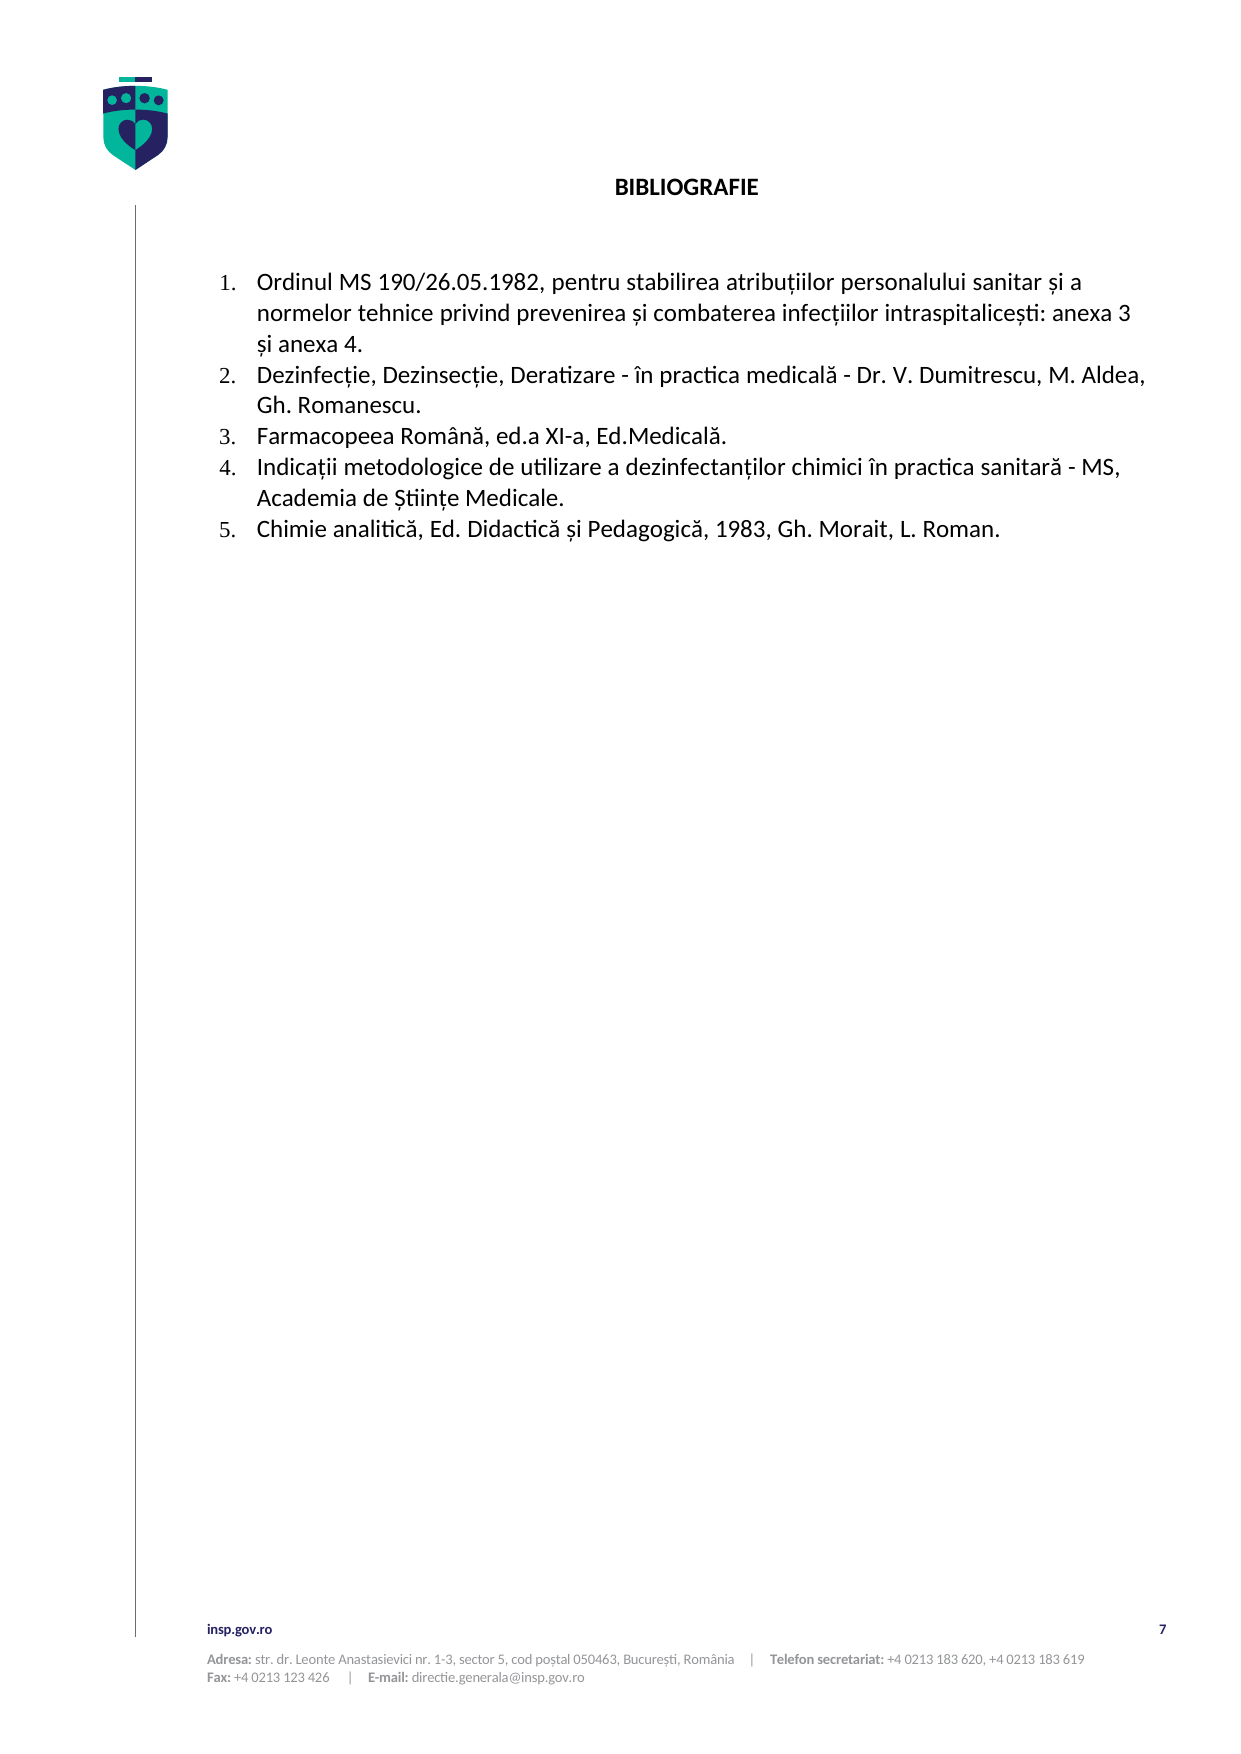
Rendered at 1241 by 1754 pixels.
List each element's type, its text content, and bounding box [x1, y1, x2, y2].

list Chimie analitică, Ed. Didactică şi Pedagogică, 1983, Gh. Morait, L. Roman. [219, 513, 1166, 544]
list Dezinfecţie, Dezinsecţie, Deratizare - în practica medicală - Dr. V. Dumitrescu, M. Aldea, Gh. Romanescu. [219, 359, 1166, 420]
list Indicaţii metodologice de utilizare a dezinfectanţilor chimici în practica sanitară - MS, Academia de Ştiinţe Medicale. [219, 452, 1149, 513]
list Ordinul MS 190/26.05.1982, pentru stabilirea atribuţiilor personalului sanitar şi a normelor tehnice privind prevenirea şi combaterea infecţiilor intraspitaliceşti: anexa 3 şi anexa 4. [219, 266, 1147, 358]
subtitle BIBLIOGRAFIE [207, 169, 1167, 202]
list Farmacopeea Română, ed.a XI-a, Ed.Medicală. [219, 420, 1166, 451]
